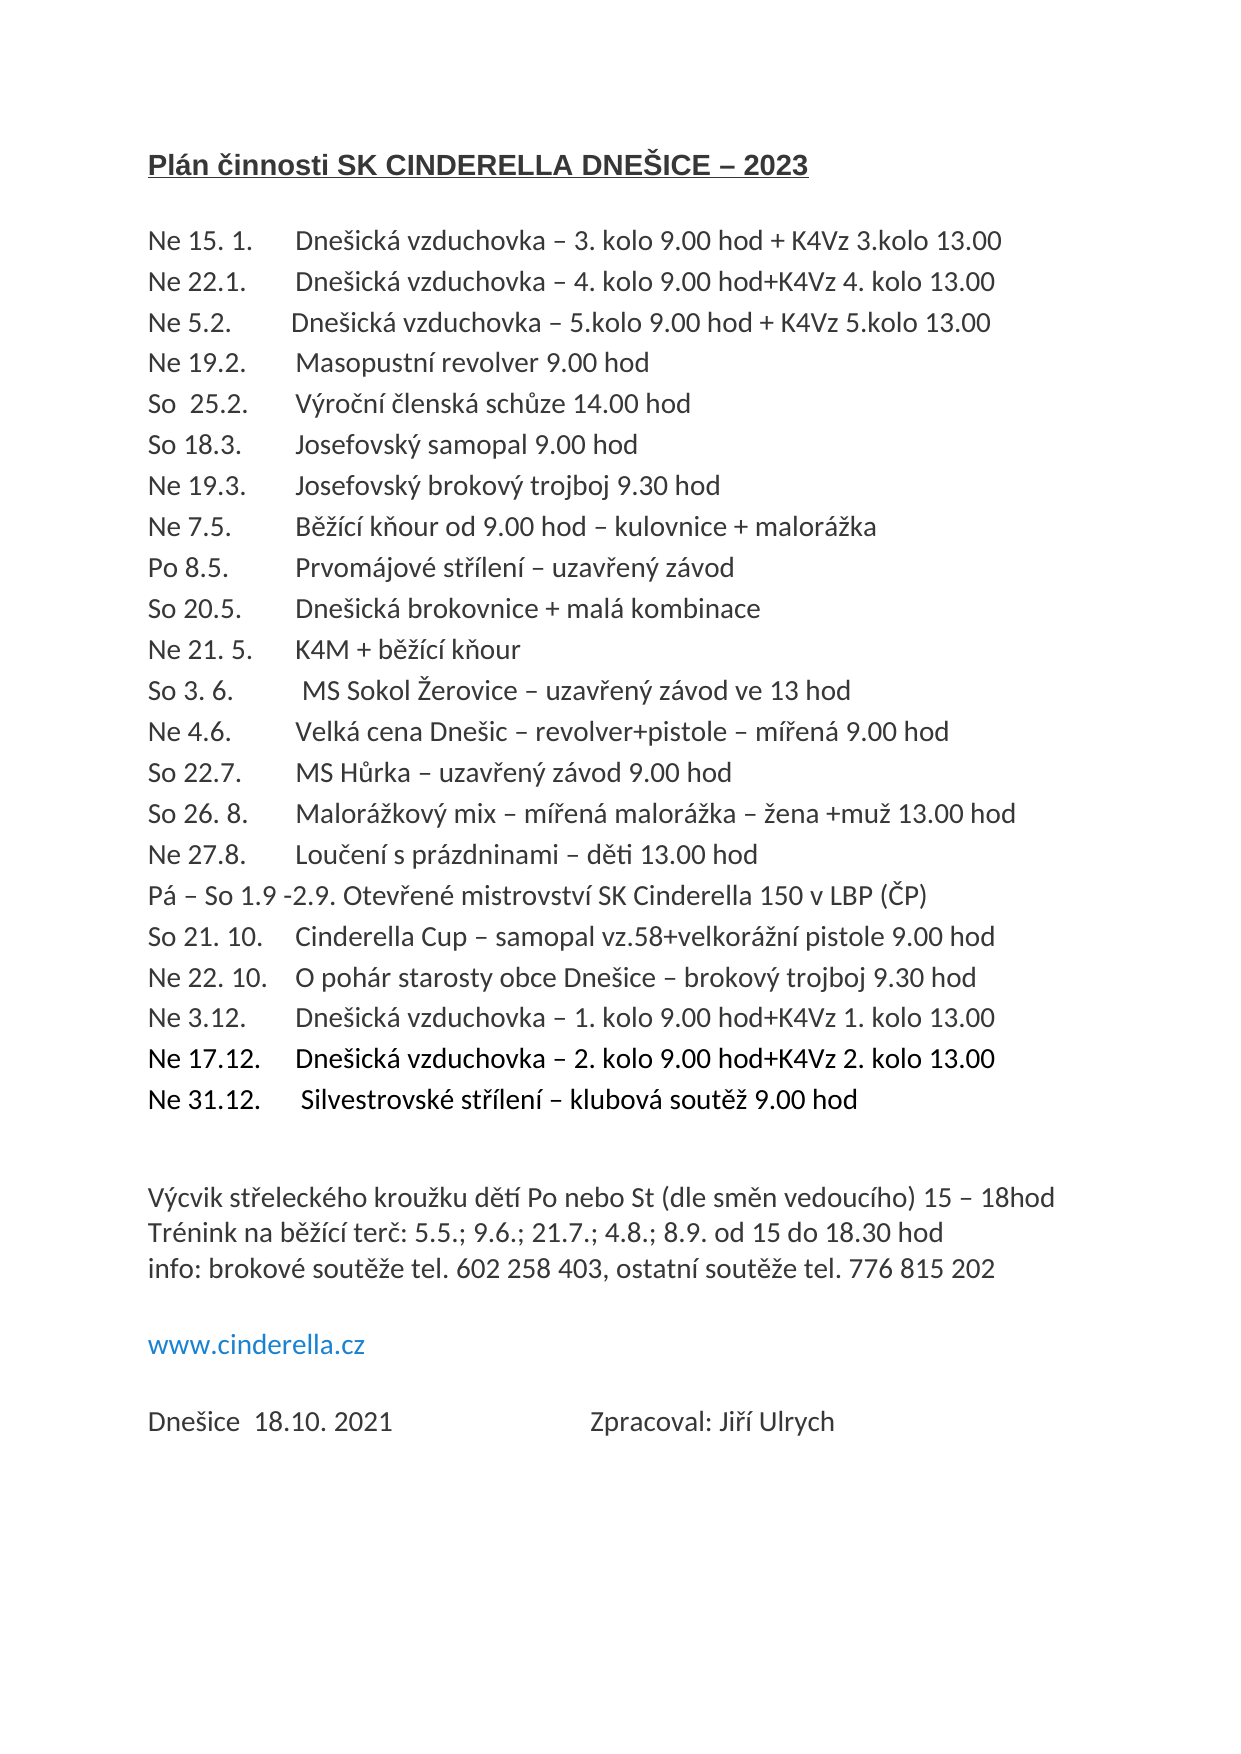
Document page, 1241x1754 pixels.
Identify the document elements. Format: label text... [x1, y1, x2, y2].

text Ne 19.3. Josefovský brokový trojboj 9.30 hod [148, 467, 1093, 503]
text www.cinderella.cz [148, 1326, 1093, 1362]
text Ne 4.6. Velká cena Dnešic – revolver+pistole – mířená 9.00 hod So 22.7. MS Hůrka – uzavřený závod 9.00 hod So 26. 8. Malorážkový mix – mířená malorážka – žena +muž 13.00 hod Ne 27.8. Loučení s prázdninami – děti 13.00 hod [148, 713, 1093, 871]
text Ne 3.12. Dnešická vzduchovka – 1. kolo 9.00 hod+K4Vz 1. kolo 13.00 [148, 999, 1093, 1035]
text Ne 5.2. Dnešická vzduchovka – 5.kolo 9.00 hod + K4Vz 5.kolo 13.00 [148, 304, 1093, 339]
text Ne 21. 5. K4M + běžící kňour [148, 631, 1093, 667]
text Ne 22.1. Dnešická vzduchovka – 4. kolo 9.00 hod+K4Vz 4. kolo 13.00 [148, 263, 1093, 298]
text Ne 15. 1. Dnešická vzduchovka – 3. kolo 9.00 hod + K4Vz 3.kolo 13.00 [148, 222, 1093, 257]
text Ne 17.12. Dnešická vzduchovka – 2. kolo 9.00 hod+K4Vz 2. kolo 13.00 Ne 31.12. Silvestrovské střílení – klubová soutěž 9.00 hod [148, 1041, 1093, 1117]
text info: brokové soutěže tel. 602 258 403, ostatní soutěže tel. 776 815 202 [148, 1250, 1093, 1286]
text So 25.2. Výroční členská schůze 14.00 hod [148, 386, 1093, 421]
text Ne 7.5. Běžící kňour od 9.00 hod – kulovnice + malorážka [148, 508, 1093, 544]
text Dnešice 18.10. 2021 Zpracoval: Jiří Ulrych [148, 1403, 1093, 1438]
text Plán činnosti SK CINDERELLA DNEŠICE – 2023 [148, 148, 1093, 181]
text Ne 19.2. Masopustní revolver 9.00 hod [148, 344, 1093, 380]
text So 3. 6. MS Sokol Žerovice – uzavřený závod ve 13 hod [148, 672, 1093, 708]
text Po 8.5. Prvomájové střílení – uzavřený závod [148, 549, 1093, 585]
text So 18.3. Josefovský samopal 9.00 hod [148, 426, 1093, 462]
text Pá – So 1.9 -2.9. Otevřené mistrovství SK Cinderella 150 v LBP (ČP) So 21. 10. Cinderella Cup – samopal vz.58+velkorážní pistole 9.00 hod Ne 22. 10. O pohár starosty obce Dnešice – brokový trojboj 9.30 hod [148, 877, 1093, 994]
text Trénink na běžící terč: 5.5.; 9.6.; 21.7.; 4.8.; 8.9. od 15 do 18.30 hod [148, 1214, 1093, 1250]
text So 20.5. Dnešická brokovnice + malá kombinace [148, 590, 1093, 626]
text Výcvik střeleckého kroužku dětí Po nebo St (dle směn vedoucího) 15 – 18hod [148, 1179, 1093, 1214]
